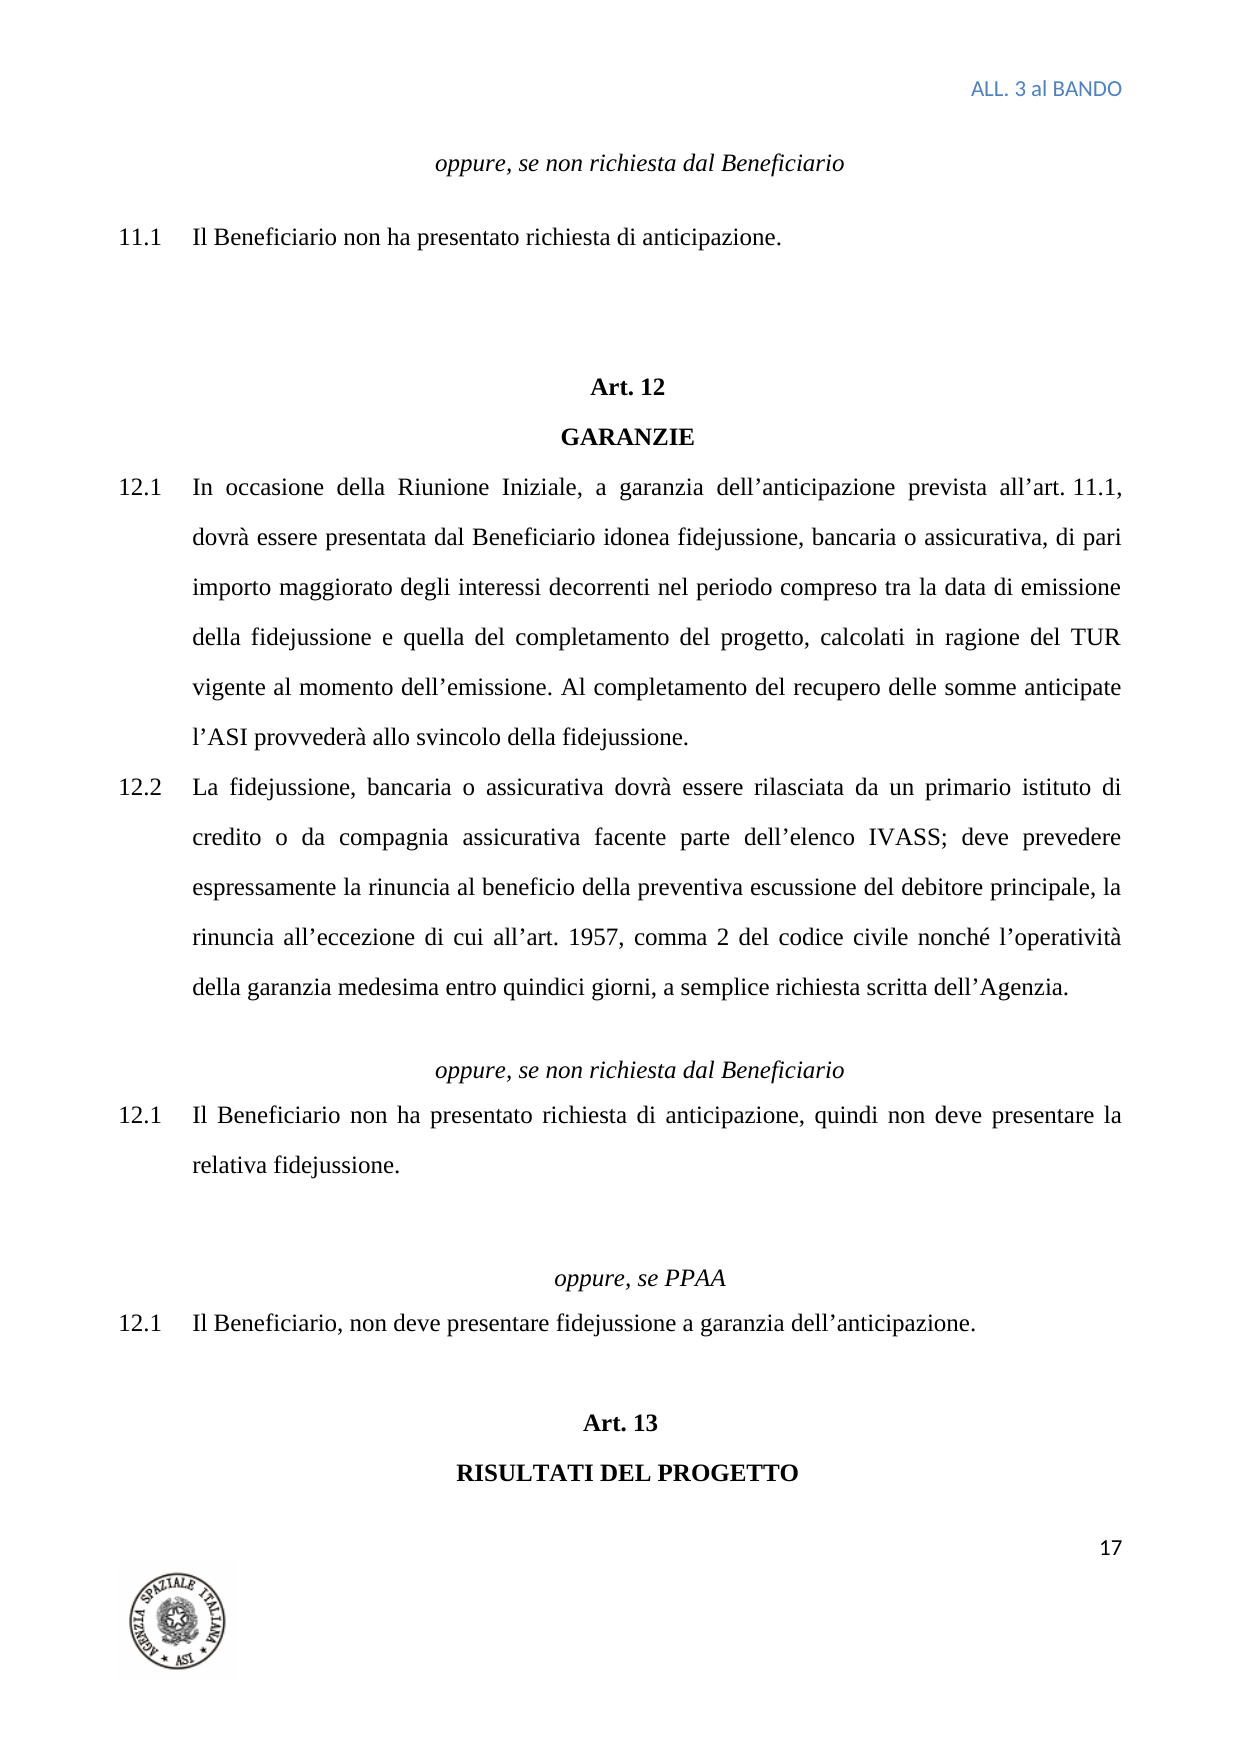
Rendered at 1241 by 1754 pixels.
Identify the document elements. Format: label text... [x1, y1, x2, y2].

text 11.1 Il Beneficiario non ha presentato richiesta di anticipazione. [118, 205, 1122, 255]
text 12.2 La fidejussione, bancaria o assicurativa dovrà essere rilasciata da un primario istituto di credito o da compagnia assicurativa facente parte dell’nco IVASS; deve prevedere espressamente la rinuncia al beneficio della preventiva escussione del debitore principale, la rinuncia all’eccezione di cui all’art. 1957, comma 2 del codice civile nonché l’operatività della garanzia medesima entro quindici giorni, a semplice richiesta scritta dell’Agenzia. [118, 755, 1122, 1005]
text oppure, se non richiesta dal Beneficiario [159, 148, 1122, 176]
text 12.1 In occasione della Riunione Iniziale, a garanzia dell’anticipazione prevista all’art. 11.1, dovrà essere presentata dal Beneficiario idonea fidejussione, bancaria o assicurativa, di pari importo maggiorato degli interessi decorrenti nel periodo compreso tra la data di emissione della fidejussione e quella del completamento del progetto, calcolati in ragione del TUR vigente al momento dell’emissione. Al completamento del recupero delle somme anticipate l’ASI provvederà allo svincolo della fidejussione. [118, 455, 1122, 755]
text 12.1 Il Beneficiario, non deve presentare fidejussione a garanzia dell’anticipazione. [118, 1291, 1122, 1341]
text oppure, se non richiesta dal Beneficiario [159, 1055, 1122, 1084]
text 12.1 Il Beneficiario non ha presentato richiesta di anticipazione, quindi non deve presentare la relativa fidejussione. [118, 1084, 1122, 1184]
text Art. 12 [133, 355, 1122, 405]
text GARANZIE [133, 405, 1122, 455]
text Art. 13 [118, 1391, 1122, 1441]
text oppure, se PPAA [159, 1263, 1122, 1291]
picture [118, 1561, 237, 1681]
text RISULTATI DEL PROGETTO [133, 1441, 1122, 1491]
